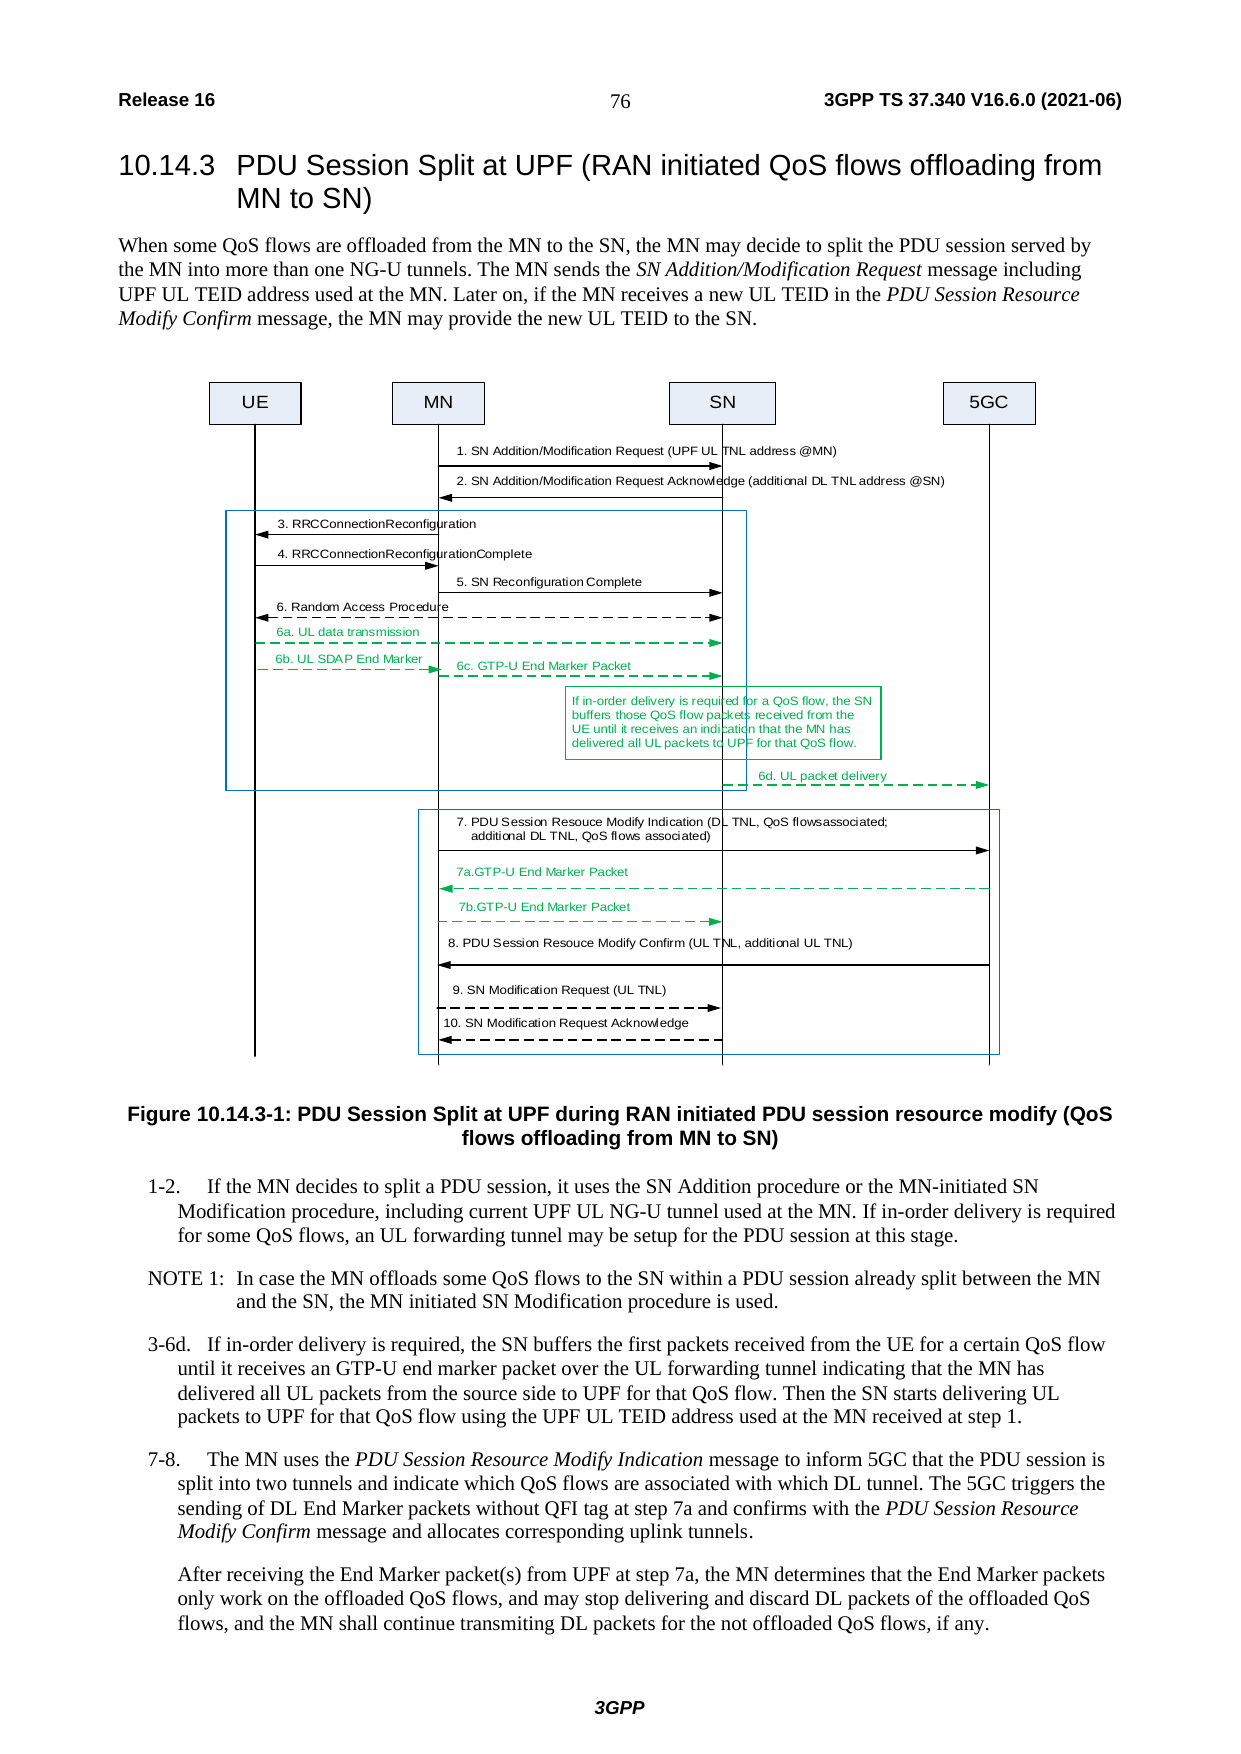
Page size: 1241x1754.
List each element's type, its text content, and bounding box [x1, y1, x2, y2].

subtitle 10.14.3 PDU Session Split at UPF (RAN initiated QoS flows offloading from MN to SN) [118, 147, 1122, 214]
text When some QoS flows are offloaded from the MN to the SN, the MN may decide to split the PDU session served by the MN into more than one NG-U tunnels. The MN sends the SN Addition/Modification Request message including UPF UL TEID address used at the MN. Later on, if the MN receives a new UL TEID in the PDU Session Resource Modify Confirm message, the MN may provide the new UL TEID to the SN. [118, 233, 1122, 329]
text 7-8. The MN uses the PDU Session Resource Modify Indication message to inform 5GC that the PDU session is split into two tunnels and indicate which QoS flows are associated with which DL tunnel. The 5GC triggers the sending of DL End Marker packets without QFI tag at step 7a and confirms with the PDU Session Resource Modify Confirm message and allocates corresponding uplink tunnels. [148, 1447, 1122, 1543]
text After receiving the End Marker packet(s) from UPF at step 7a, the MN determines that the End Marker packets only work on the offloaded QoS flows, and may stop delivering and discard DL packets of the offloaded QoS flows, and the MN shall continue transmiting DL packets for the not offloaded QoS flows, if any. [177, 1562, 1122, 1634]
text 3-6d. If in-order delivery is required, the SN buffers the first packets received from the UE for a certain QoS flow until it receives an GTP-U end marker packet over the UL forwarding tunnel indicating that the MN has delivered all UL packets from the source side to UPF for that QoS flow. Then the SN starts delivering UL packets to UPF for that QoS flow using the UPF UL TEID address used at the MN received at step 1. [148, 1332, 1122, 1428]
text 1-2. If the MN decides to split a PDU session, it uses the SN Addition procedure or the MN-initiated SN Modification procedure, including current UPF UL NG-U tunnel used at the MN. If in-order delivery is required for some QoS flows, an UL forwarding tunnel may be setup for the PDU session at this stage. [148, 1174, 1122, 1247]
text Figure 10.14.3-1: PDU Session Split at UPF during RAN initiated PDU session resource modify (QoS flows offloading from MN to SN) [118, 1102, 1122, 1149]
text NOTE 1: In case the MN offloads some QoS flows to the SN within a PDU session already split between the MN and the SN, the MN initiated SN Modification procedure is used. [148, 1265, 1122, 1313]
